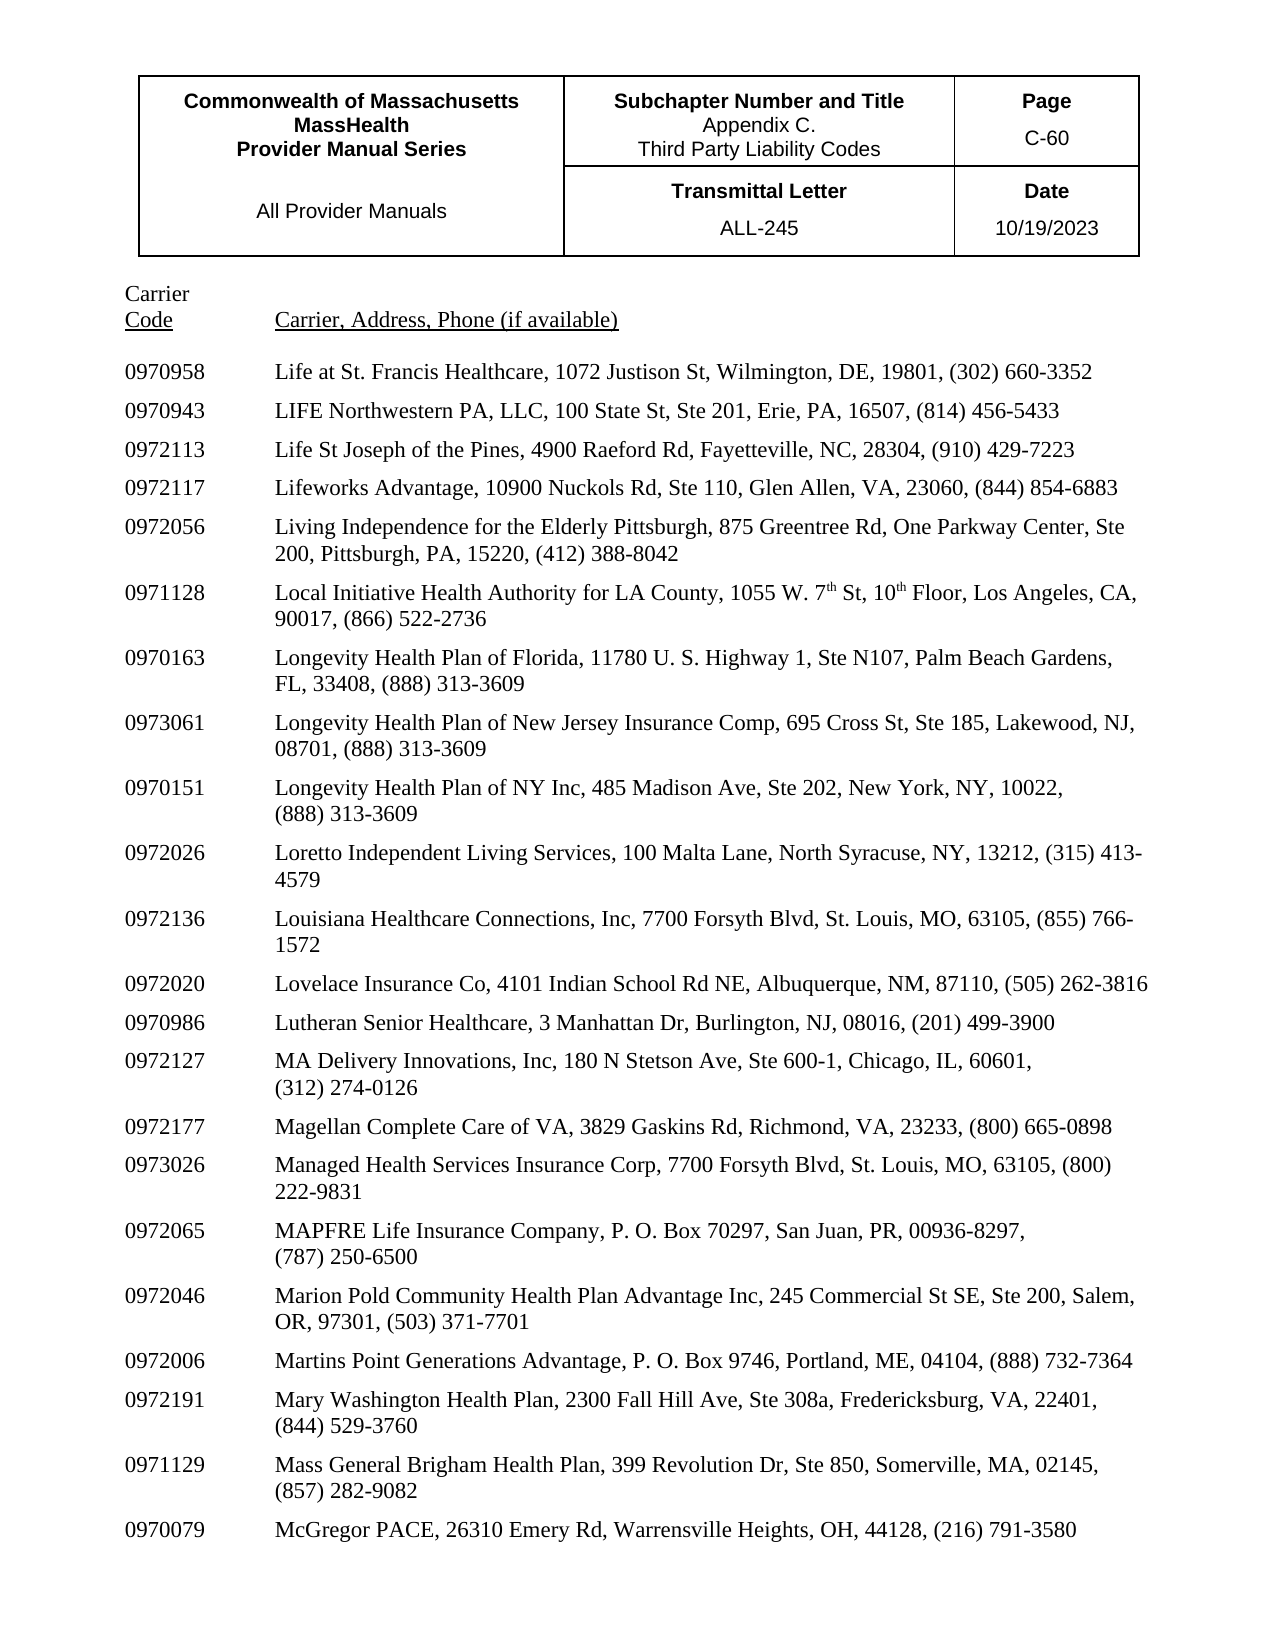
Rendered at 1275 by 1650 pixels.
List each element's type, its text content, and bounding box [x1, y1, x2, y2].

text 0970986 Lutheran Senior Healthcare, 3 Manhattan Dr, Burlington, NJ, 08016, (201) 499-3900 [124, 1009, 1151, 1035]
text 0971128 Local Initiative Health Authority for LA County, 1055 W. 7th St, 10th Floor, Los Angeles, CA, 90017, (866) 522-2736 [124, 578, 1151, 631]
text 0973061 Longevity Health Plan of New Jersey Insurance Comp, 695 Cross St, Ste 185, Lakewood, NJ, 08701, (888) 313-3609 [124, 709, 1151, 762]
text 0972026 Loretto Independent Living Services, 100 Malta Lane, North Syracuse, NY, 13212, (315) 413-4579 [124, 839, 1151, 892]
text (787) 250-6500 [199, 1243, 1151, 1269]
text 0971129 Mass General Brigham Health Plan, 399 Revolution Dr, Ste 850, Somerville, MA, 02145, (857) 282-9082 [124, 1451, 1151, 1504]
text 0970079 McGregor PACE, 26310 Emery Rd, Warrensville Heights, OH, 44128, (216) 791-3580 [124, 1516, 1151, 1543]
text 0972046 Marion Pold Community Health Plan Advantage Inc, 245 Commercial St SE, Ste 200, Salem, OR, 97301, (503) 371-7701 [124, 1282, 1151, 1335]
text 0972020 Lovelace Insurance Co, 4101 Indian School Rd NE, Albuquerque, NM, 87110, (505) 262-3816 [124, 970, 1151, 996]
text 0973026 Managed Health Services Insurance Corp, 7700 Forsyth Blvd, St. Louis, MO, 63105, (800) 222-9831 [124, 1152, 1151, 1204]
text 0970163 Longevity Health Plan of Florida, 11780 U. S. Highway 1, Ste N107, Palm Beach Gardens, FL, 33408, (888) 313-3609 [124, 644, 1151, 696]
text 0972127 MA Delivery Innovations, Inc, 180 N Stetson Ave, Ste 600-1, Chicago, IL, 60601, [124, 1047, 1151, 1074]
text 0970943 LIFE Northwestern PA, LLC, 100 State St, Ste 201, Erie, PA, 16507, (814) 456-5433 [124, 397, 1151, 423]
text 0972065 MAPFRE Life Insurance Company, P. O. Box 70297, San Juan, PR, 00936-8297, [124, 1217, 1151, 1243]
text (312) 274-0126 [199, 1074, 1151, 1100]
text (888) 313-3609 [199, 801, 1151, 827]
text 0972113 Life St Joseph of the Pines, 4900 Raeford Rd, Fayetteville, NC, 28304, (910) 429-7223 [124, 436, 1151, 462]
text 0970151 Longevity Health Plan of NY Inc, 485 Madison Ave, Ste 202, New York, NY, 10022, [124, 774, 1151, 801]
text (844) 529-3760 [199, 1412, 1151, 1439]
text 0970958 Life at St. Francis Healthcare, 1072 Justison St, Wilmington, DE, 19801, (302) 660-3352 [124, 358, 1151, 384]
text 0972006 Martins Point Generations Advantage, P. O. Box 9746, Portland, ME, 04104, (888) 732-7364 [124, 1347, 1151, 1373]
text 0972177 Magellan Complete Care of VA, 3829 Gaskins Rd, Richmond, VA, 23233, (800) 665-0898 [124, 1113, 1151, 1139]
text 0972056 Living Independence for the Elderly Pittsburgh, 875 Greentree Rd, One Parkway Center, Ste 200, Pittsburgh, PA, 15220, (412) 388-8042 [124, 513, 1151, 566]
text 0972191 Mary Washington Health Plan, 2300 Fall Hill Ave, Ste 308a, Fredericksburg, VA, 22401, [124, 1386, 1151, 1412]
text 0972136 Louisiana Healthcare Connections, Inc, 7700 Forsyth Blvd, St. Louis, MO, 63105, (855) 766-1572 [124, 904, 1151, 957]
text 0972117 Lifeworks Advantage, 10900 Nuckols Rd, Ste 110, Glen Allen, VA, 23060, (844) 854-6883 [124, 474, 1151, 501]
